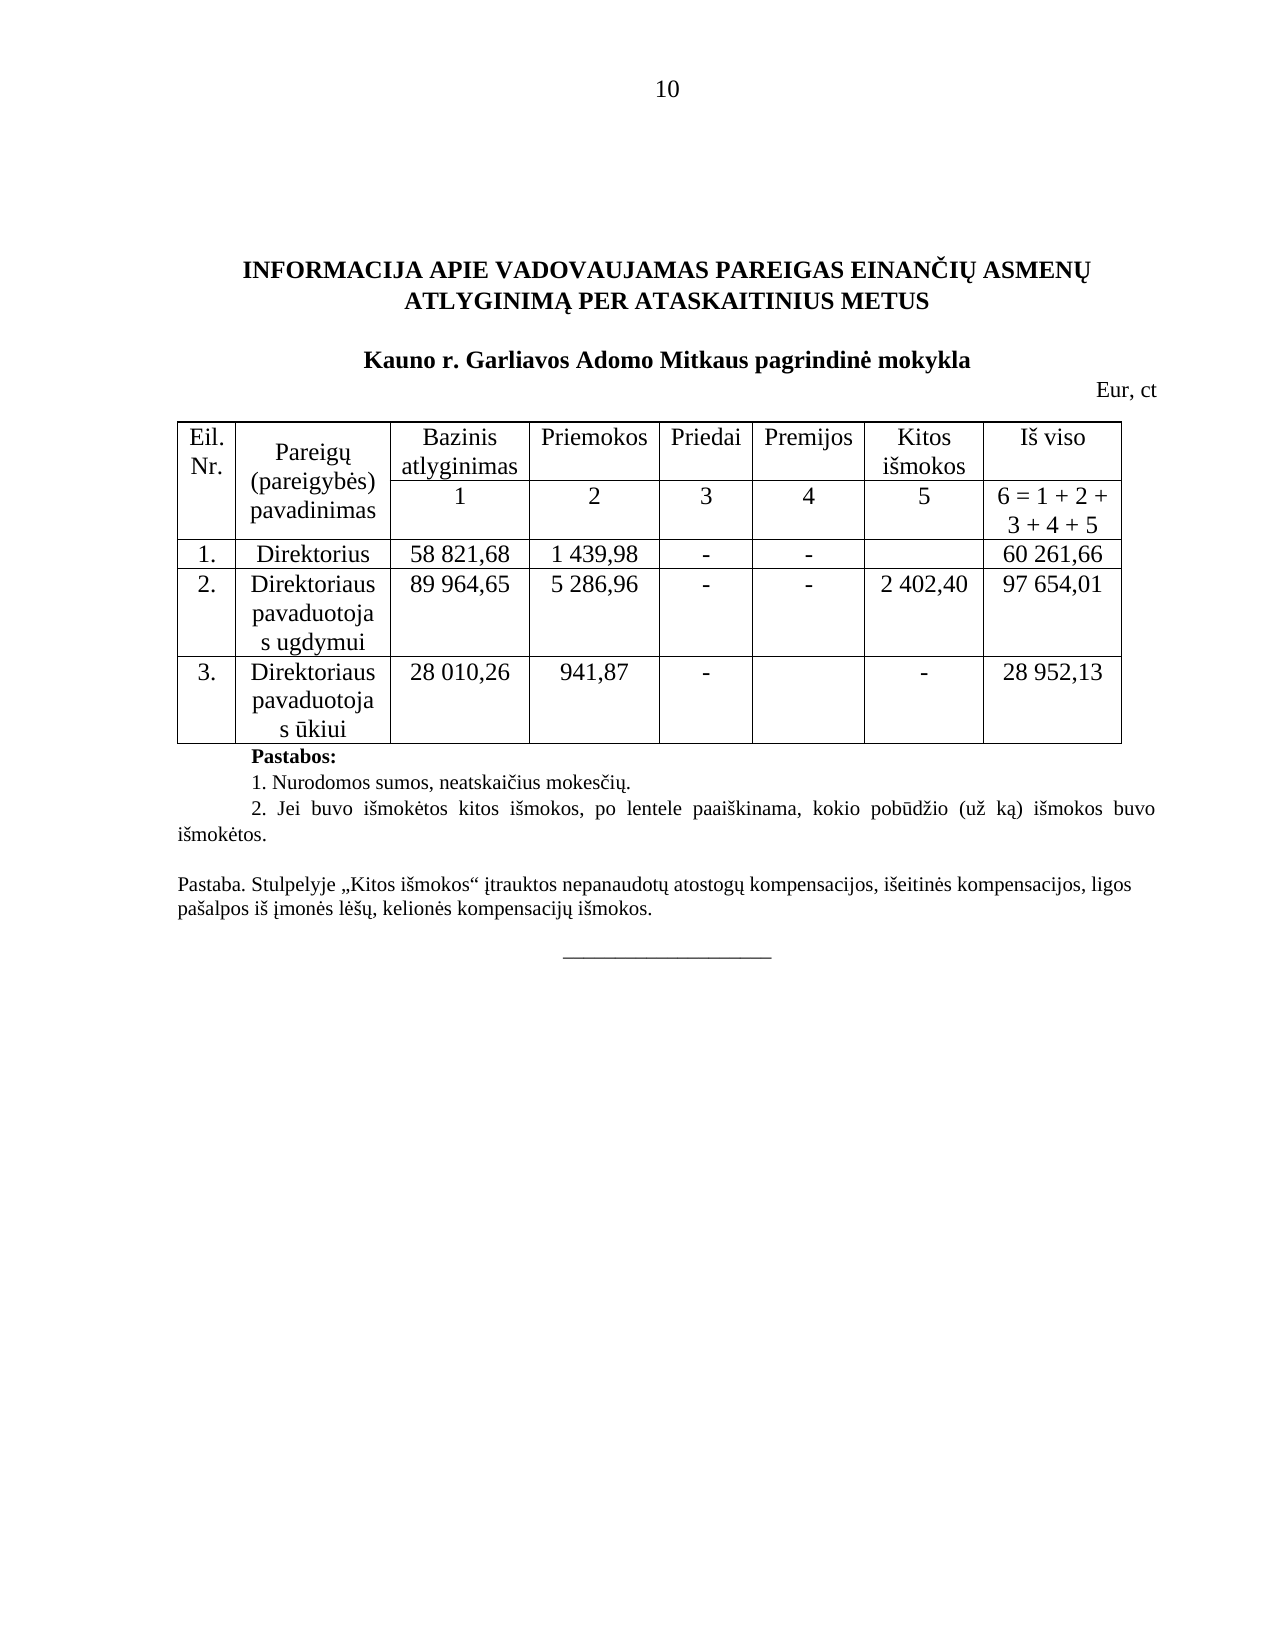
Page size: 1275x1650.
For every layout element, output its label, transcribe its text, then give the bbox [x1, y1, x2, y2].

text Pastaba. Stulpelyje „Kitos išmokos“ įtrauktos nepanaudotų atostogų kompensacijos, išeitinės kompensacijos, ligos pašalpos iš įmonės lėšų, kelionės kompensacijų išmokos. [177, 872, 1157, 920]
table_cell 89 964,65 [391, 569, 529, 656]
table_header Premijos [753, 423, 864, 480]
table_header Priemokos [530, 423, 659, 480]
text 2. Jei buvo išmokėtos kitos išmokos, po lentele paaiškinama, kokio pobūdžio (už ką) išmokos buvo išmokėtos. [177, 796, 1157, 846]
list Eur, ct [177, 376, 1157, 403]
table_header Pareigų (pareigybės) pavadinimas [236, 423, 390, 538]
table_cell - [753, 540, 864, 568]
list INFORMACIJA APIE VADOVAUJAMAS PAREIGAS EINANČIŲ ASMENŲ ATLYGINIMĄ PER ATASKAITINIUS METUS [177, 255, 1157, 314]
table_cell 941,87 [530, 657, 659, 743]
table_cell [753, 657, 864, 743]
table_cell 97 654,01 [984, 569, 1121, 656]
table_cell Direktorius [236, 540, 390, 568]
table_cell 1. [178, 540, 235, 568]
table_cell - [660, 569, 752, 656]
table_cell [865, 540, 983, 568]
table_cell 60 261,66 [984, 540, 1121, 568]
table_header Iš viso [984, 423, 1121, 480]
table_cell 5 [865, 481, 983, 538]
table_cell - [865, 657, 983, 743]
table_cell 6 = 1 + 2 + 3 + 4 + 5 [984, 481, 1121, 538]
text –––––––––––––––––––– [177, 944, 1157, 968]
table_cell Direktoriaus pavaduotojas ugdymui [236, 569, 390, 656]
text Pastabos: [177, 744, 1157, 768]
table_cell Direktoriaus pavaduotojas ūkiui [236, 657, 390, 743]
table_cell - [660, 657, 752, 743]
table_cell 1 [391, 481, 529, 538]
table_header Bazinis atlyginimas [391, 423, 529, 480]
text 1. Nurodomos sumos, neatskaičius mokesčių. [177, 770, 1157, 794]
table_cell - [753, 569, 864, 656]
table_cell 1 439,98 [530, 540, 659, 568]
table_header Priedai [660, 423, 752, 480]
table_cell 3 [660, 481, 752, 538]
table_cell 3. [178, 657, 235, 743]
table_cell 28 952,13 [984, 657, 1121, 743]
table_cell 4 [753, 481, 864, 538]
table_header Eil. Nr. [178, 423, 235, 538]
table_cell 5 286,96 [530, 569, 659, 656]
list Kauno r. Garliavos Adomo Mitkaus pagrindinė mokykla [177, 345, 1157, 374]
table_cell 2 402,40 [865, 569, 983, 656]
table_cell 58 821,68 [391, 540, 529, 568]
table_cell 28 010,26 [391, 657, 529, 743]
table_header Kitos išmokos [865, 423, 983, 480]
table_cell - [660, 540, 752, 568]
table_cell 2 [530, 481, 659, 538]
table_cell 2. [178, 569, 235, 656]
